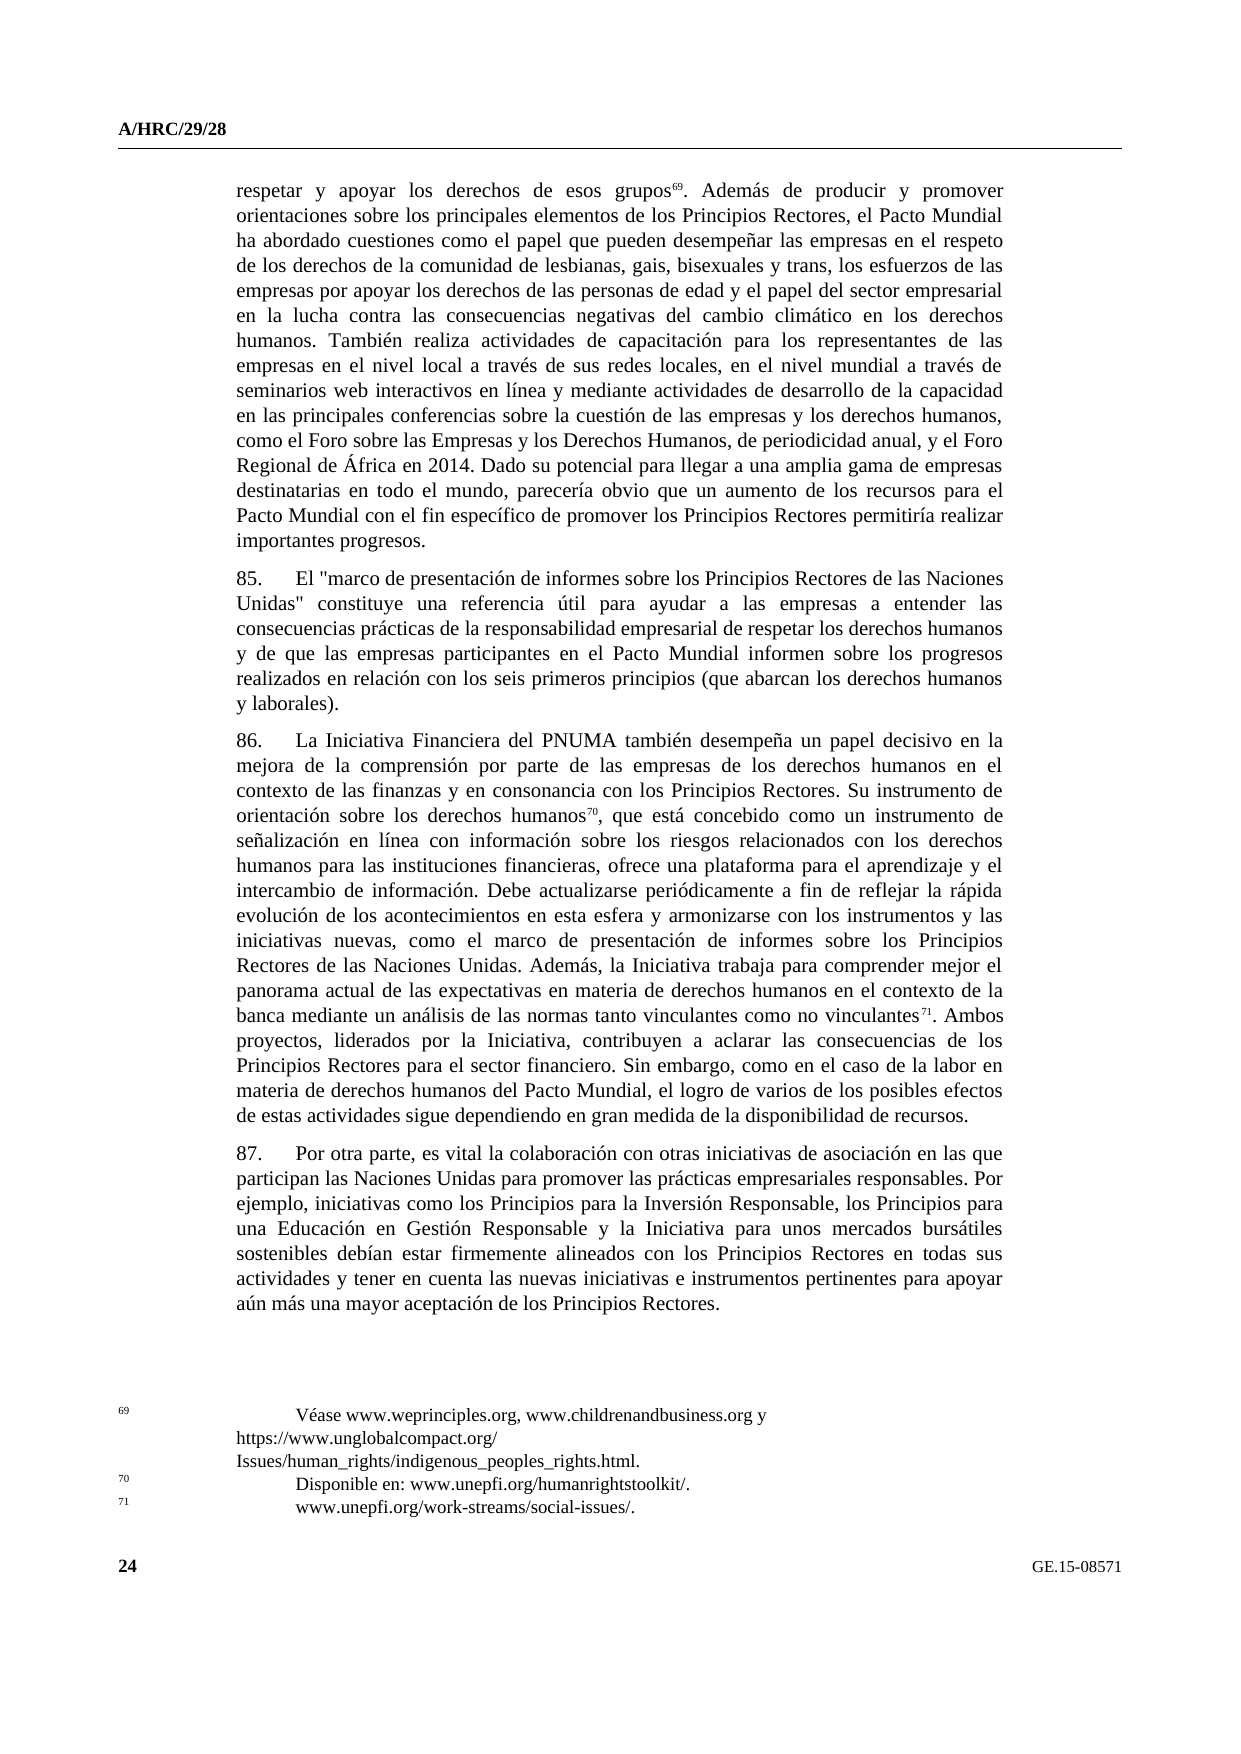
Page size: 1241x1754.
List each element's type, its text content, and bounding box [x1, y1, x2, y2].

text 87. Por otra parte, es vital la colaboración con otras iniciativas de asociación en las que participan las Naciones Unidas para promover las prácticas empresariales responsables. Por ejemplo, iniciativas como los Principios para la Inversión Responsable, los Principios para una Educación en Gestión Responsable y la Iniciativa para unos mercados bursátiles sostenibles debían estar firmemente alineados con los Principios Rectores en todas sus actividades y tener en cuenta las nuevas iniciativas e instrumentos pertinentes para apoyar aún más una mayor aceptación de los Principios Rectores. [236, 1140, 1004, 1315]
text 84. La falta de capacidad y comprensión para asumir las consecuencias de los Principios Rectores se cita como uno de los problemas más comunes y una de las razones por las que la adopción de los Principios no ha sido más rápida. Una importante función del Pacto Mundial consiste en seguir colaborando con el ACNUDH para elaborar y difundir orientaciones sobre la forma de aplicar la responsabilidad empresarial de respetar los derechos humanos en la práctica, tanto en los aspectos generales como en relación con las cuestiones temáticas. Las iniciativas del Pacto Mundial con otros organismos de las Naciones Unidas en relación con el empoderamiento de la mujer (con la Entidad de las Naciones Unidas para la Igualdad de Género y el Empoderamiento de las Mujeres), los derechos del niño (con el Fondo de las Naciones Unidas para la Infancia) y los derechos de los pueblos indígenas han contribuido a concienciar a las empresas sobre la forma de respetar y apoyar los derechos de esos grupos. Además de producir y promover orientaciones sobre los principales elementos de los Principios Rectores, el Pacto Mundial ha abordado cuestiones como el papel que pueden desempeñar las empresas en el respeto de los derechos de la comunidad de lesbianas, gais, bisexuales y trans, los esfuerzos de las empresas por apoyar los derechos de las personas de edad y el papel del sector empresarial en la lucha contra las consecuencias negativas del cambio climático en los derechos humanos. También realiza actividades de capacitación para los representantes de las empresas en el nivel local a través de sus redes locales, en el nivel mundial a través de seminarios web interactivos en línea y mediante actividades de desarrollo de la capacidad en las principales conferencias sobre la cuestión de las empresas y los derechos humanos, como el Foro sobre las Empresas y los Derechos Humanos, de periodicidad anual, y el Foro Regional de África en 2014. Dado su potencial para llegar a una amplia gama de empresas destinatarias en todo el mundo, parecería obvio que un aumento de los recursos para el Pacto Mundial con el fin específico de promover los Principios Rectores permitiría realizar importantes progresos. [236, 177, 1004, 552]
text 86. La Iniciativa Financiera del PNUMA también desempeña un papel decisivo en la mejora de la comprensión por parte de las empresas de los derechos humanos en el contexto de las finanzas y en consonancia con los Principios Rectores. Su instrumento de orientación sobre los derechos humanos, que está concebido como un instrumento de señalización en línea con información sobre los riesgos relacionados con los derechos humanos para las instituciones financieras, ofrece una plataforma para el aprendizaje y el intercambio de información. Debe actualizarse periódicamente a fin de reflejar la rápida evolución de los acontecimientos en esta esfera y armonizarse con los instrumentos y las iniciativas nuevas, como el marco de presentación de informes sobre los Principios Rectores de las Naciones Unidas. Además, la Iniciativa trabaja para comprender mejor el panorama actual de las expectativas en materia de derechos humanos en el contexto de la banca mediante un análisis de las normas tanto vinculantes como no vinculantes. Ambos proyectos, liderados por la Iniciativa, contribuyen a aclarar las consecuencias de los Principios Rectores para el sector financiero. Sin embargo, como en el caso de la labor en materia de derechos humanos del Pacto Mundial, el logro de varios de los posibles efectos de estas actividades sigue dependiendo en gran medida de la disponibilidad de recursos. [236, 727, 1004, 1127]
text 85. El "marco de presentación de informes sobre los Principios Rectores de las Naciones Unidas" constituye una referencia útil para ayudar a las empresas a entender las consecuencias prácticas de la responsabilidad empresarial de respetar los derechos humanos y de que las empresas participantes en el Pacto Mundial informen sobre los progresos realizados en relación con los seis primeros principios (que abarcan los derechos humanos y laborales). [236, 565, 1004, 715]
